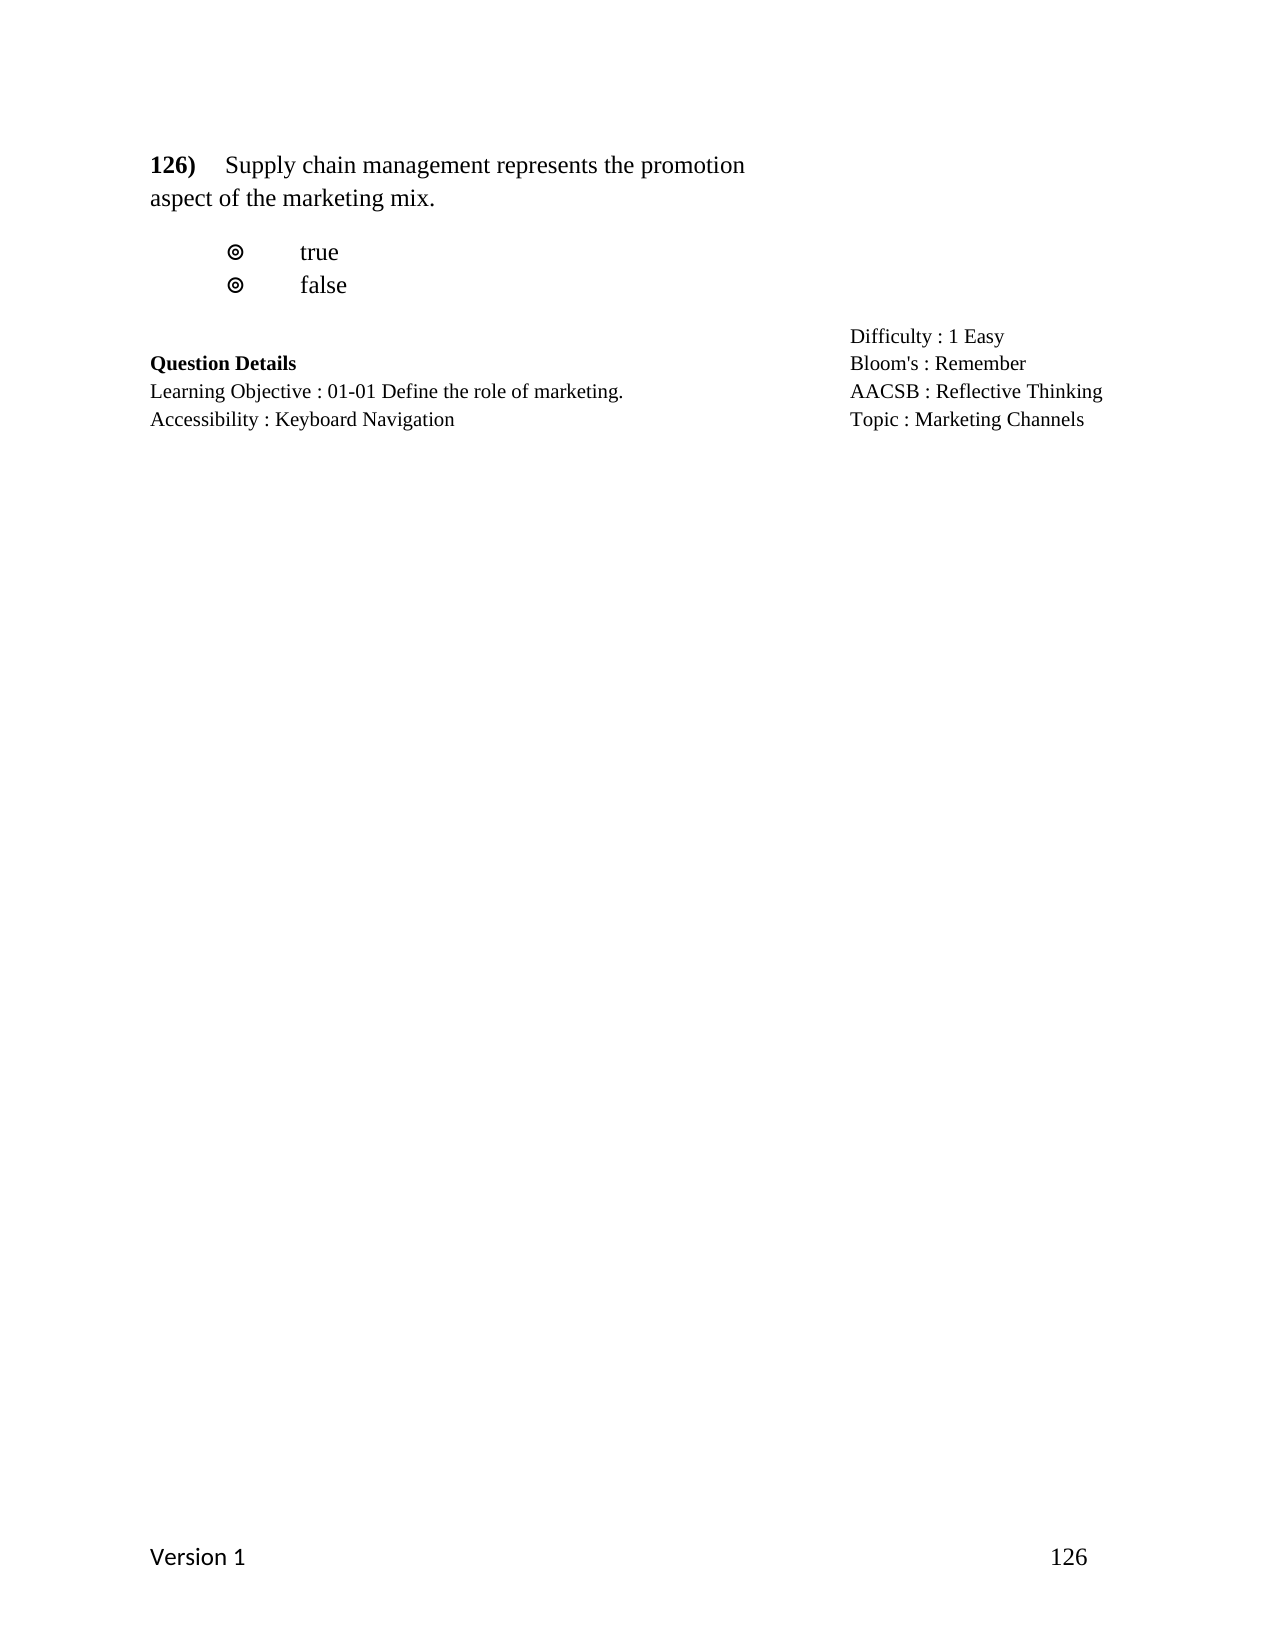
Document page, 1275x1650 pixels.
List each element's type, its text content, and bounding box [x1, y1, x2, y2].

text 126) Supply chain management represents the promotion aspect of the marketing mix. [150, 150, 775, 212]
text Question Details Learning Objective : 01-01 Define the role of marketing. Accessibility : Keyboard Navigation Difficulty : 1 Easy Bloom's : Remember AACSB : Reflective Thinking Topic : Marketing Channels [850, 324, 1125, 431]
text Question Details Learning Objective : 01-01 Define the role of marketing. Accessibility : Keyboard Navigation Difficulty : 1 Easy Bloom's : Remember AACSB : Reflective Thinking Topic : Marketing Channels [150, 324, 775, 431]
text ⊚ true ⊚ false [150, 237, 775, 299]
